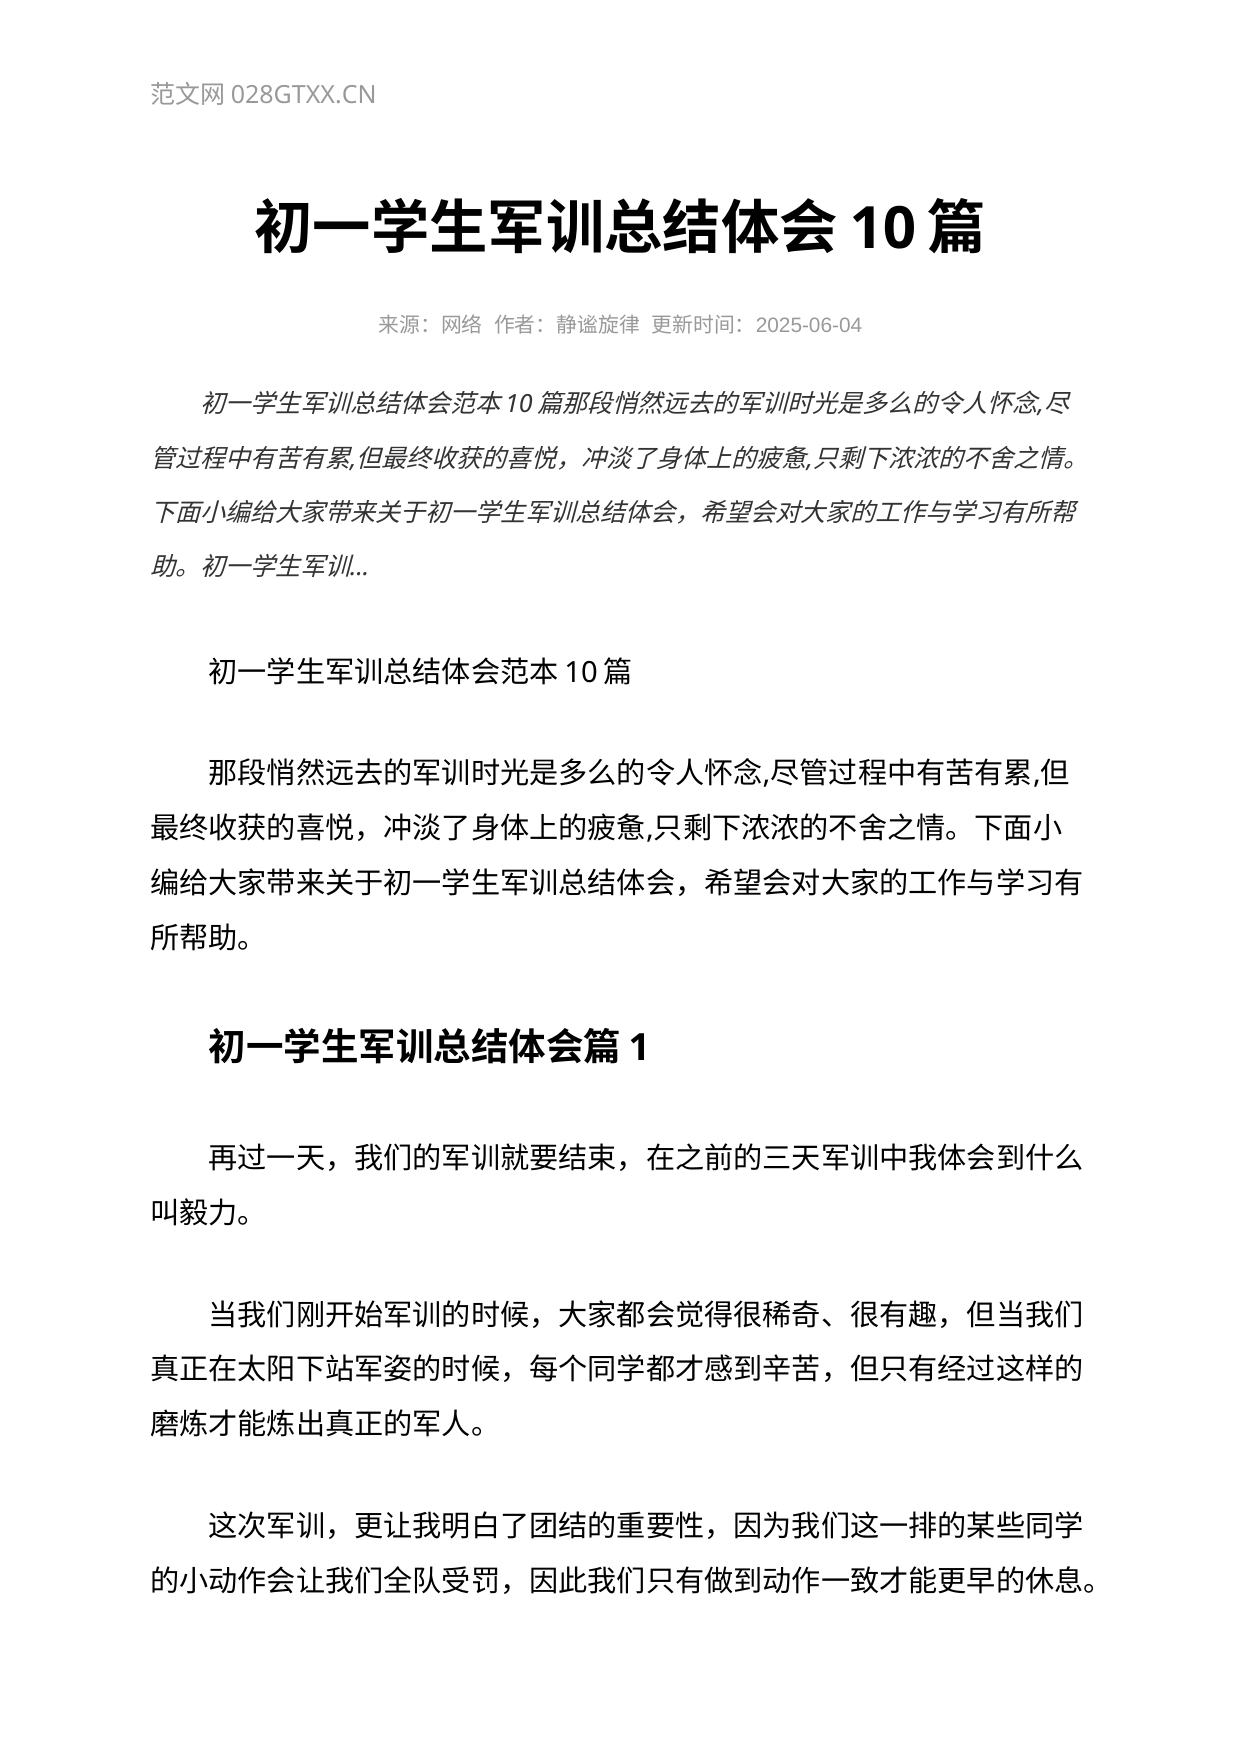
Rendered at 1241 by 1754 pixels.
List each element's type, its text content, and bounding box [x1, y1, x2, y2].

subtitle 初一学生军训总结体会10篇 [150, 181, 1090, 266]
text 初一学生军训总结体会范本10篇 [150, 648, 1090, 691]
text 初一学生军训总结体会范本10篇那段悄然远去的军训时光是多么的令人怀念,尽管过程中有苦有累,但最终收获的喜悦，冲淡了身体上的疲惫,只剩下浓浓的不舍之情。下面小编给大家带来关于初一学生军训总结体会，希望会对大家的工作与学习有所帮助。初一学生军训... [150, 384, 1090, 583]
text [150, 1503, 1090, 1600]
text 当我们刚开始军训的时候，大家都会觉得很稀奇、很有趣，但当我们真正在太阳下站军姿的时候，每个同学都才感到辛苦，但只有经过这样的磨炼才能炼出真正的军人。 [150, 1291, 1090, 1443]
text 再过一天，我们的军训就要结束，在之前的三天军训中我体会到什么叫毅力。 [150, 1134, 1090, 1232]
text 那段悄然远去的军训时光是多么的令人怀念,尽管过程中有苦有累,但最终收获的喜悦，冲淡了身体上的疲惫,只剩下浓浓的不舍之情。下面小编给大家带来关于初一学生军训总结体会，希望会对大家的工作与学习有所帮助。 [150, 750, 1090, 957]
text 来源：网络 作者：静谧旋律 更新时间：2025-06-04 [150, 313, 1090, 337]
text 初一学生军训总结体会篇1 [150, 1017, 1090, 1071]
